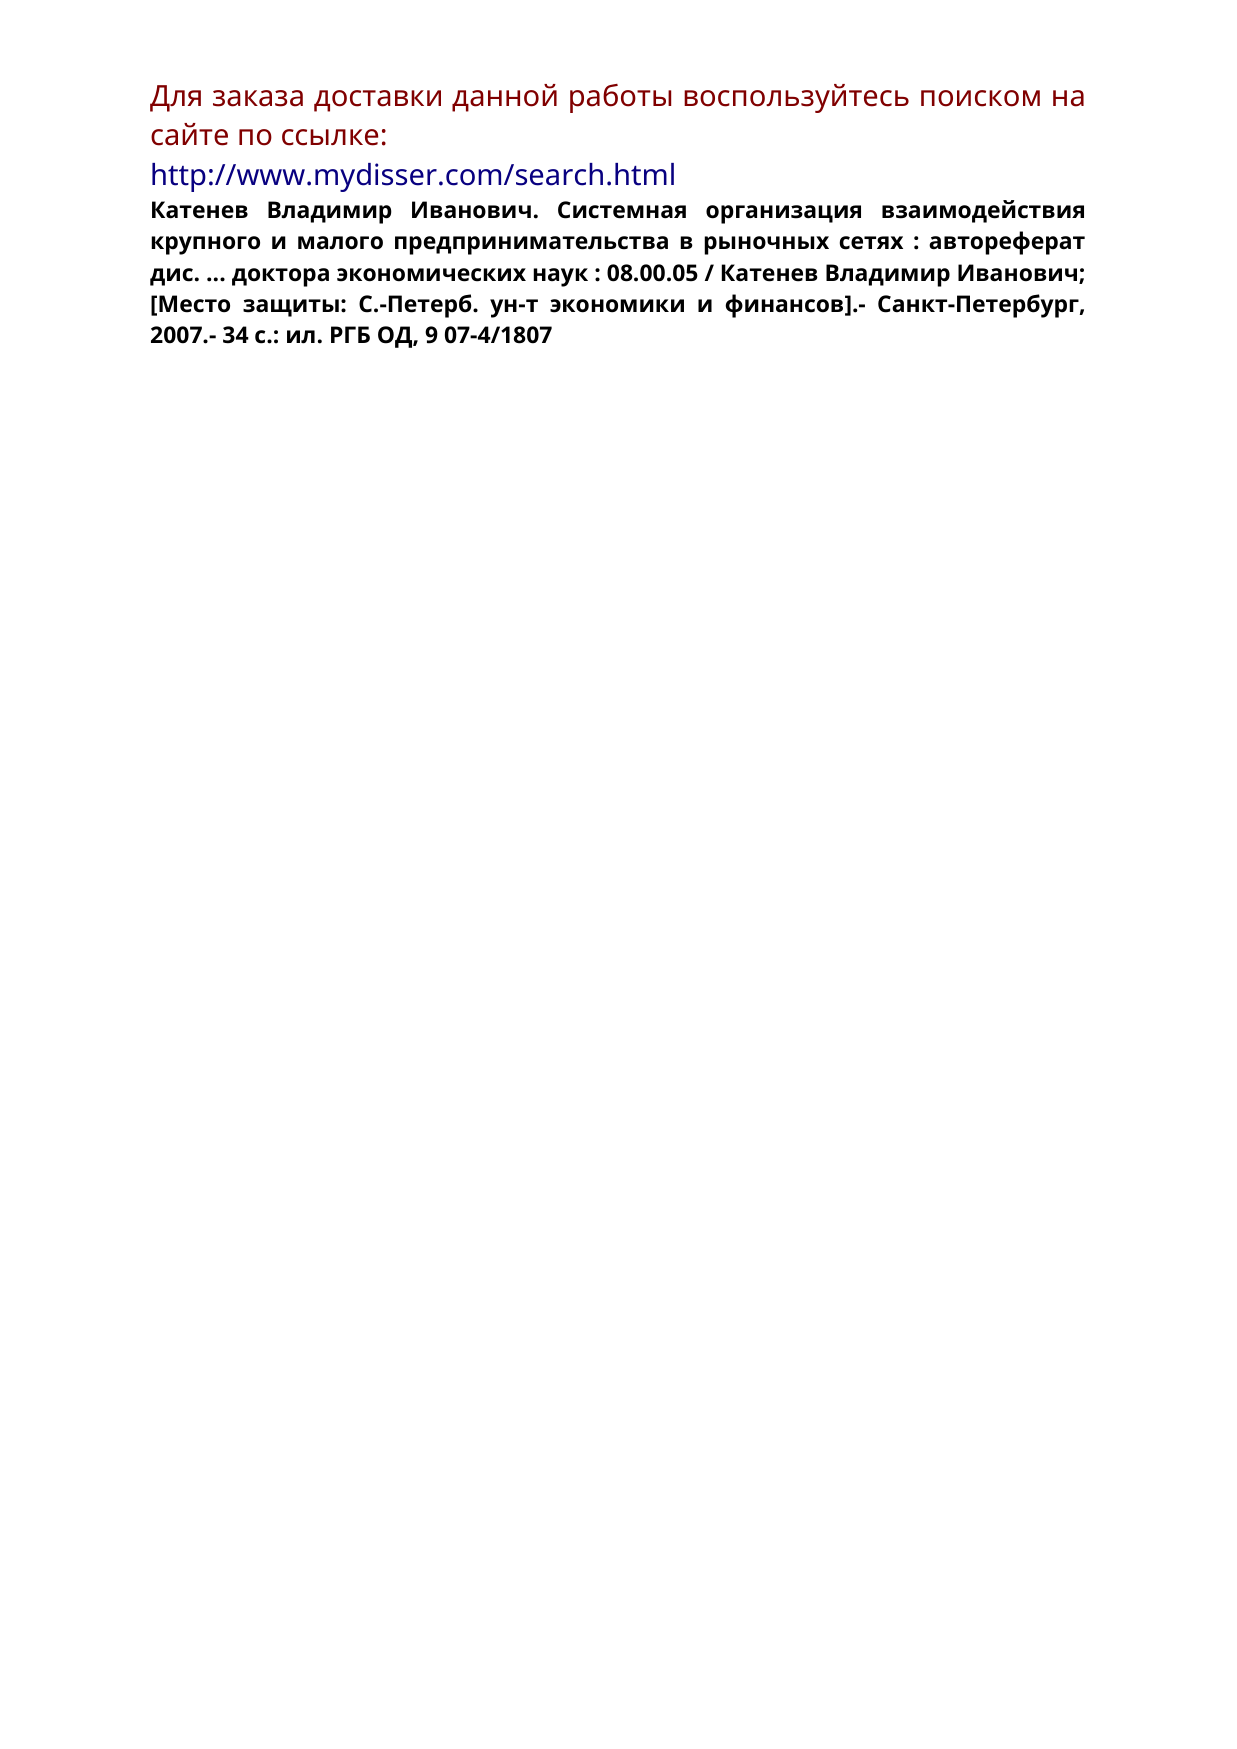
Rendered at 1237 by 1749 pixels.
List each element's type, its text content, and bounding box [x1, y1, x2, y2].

text Катенев Владимир Иванович. Системная организация взаимодействия крупного и малого предпринимательства в рыночных сетях : автореферат дис. ... доктора экономических наук : 08.00.05 / Катенев Владимир Иванович; [Место защиты: С.-Петерб. ун-т экономики и финансов].- Санкт-Петербург, 2007.- 34 с.: ил. РГБ ОД, 9 07-4/1807 [150, 194, 1086, 350]
